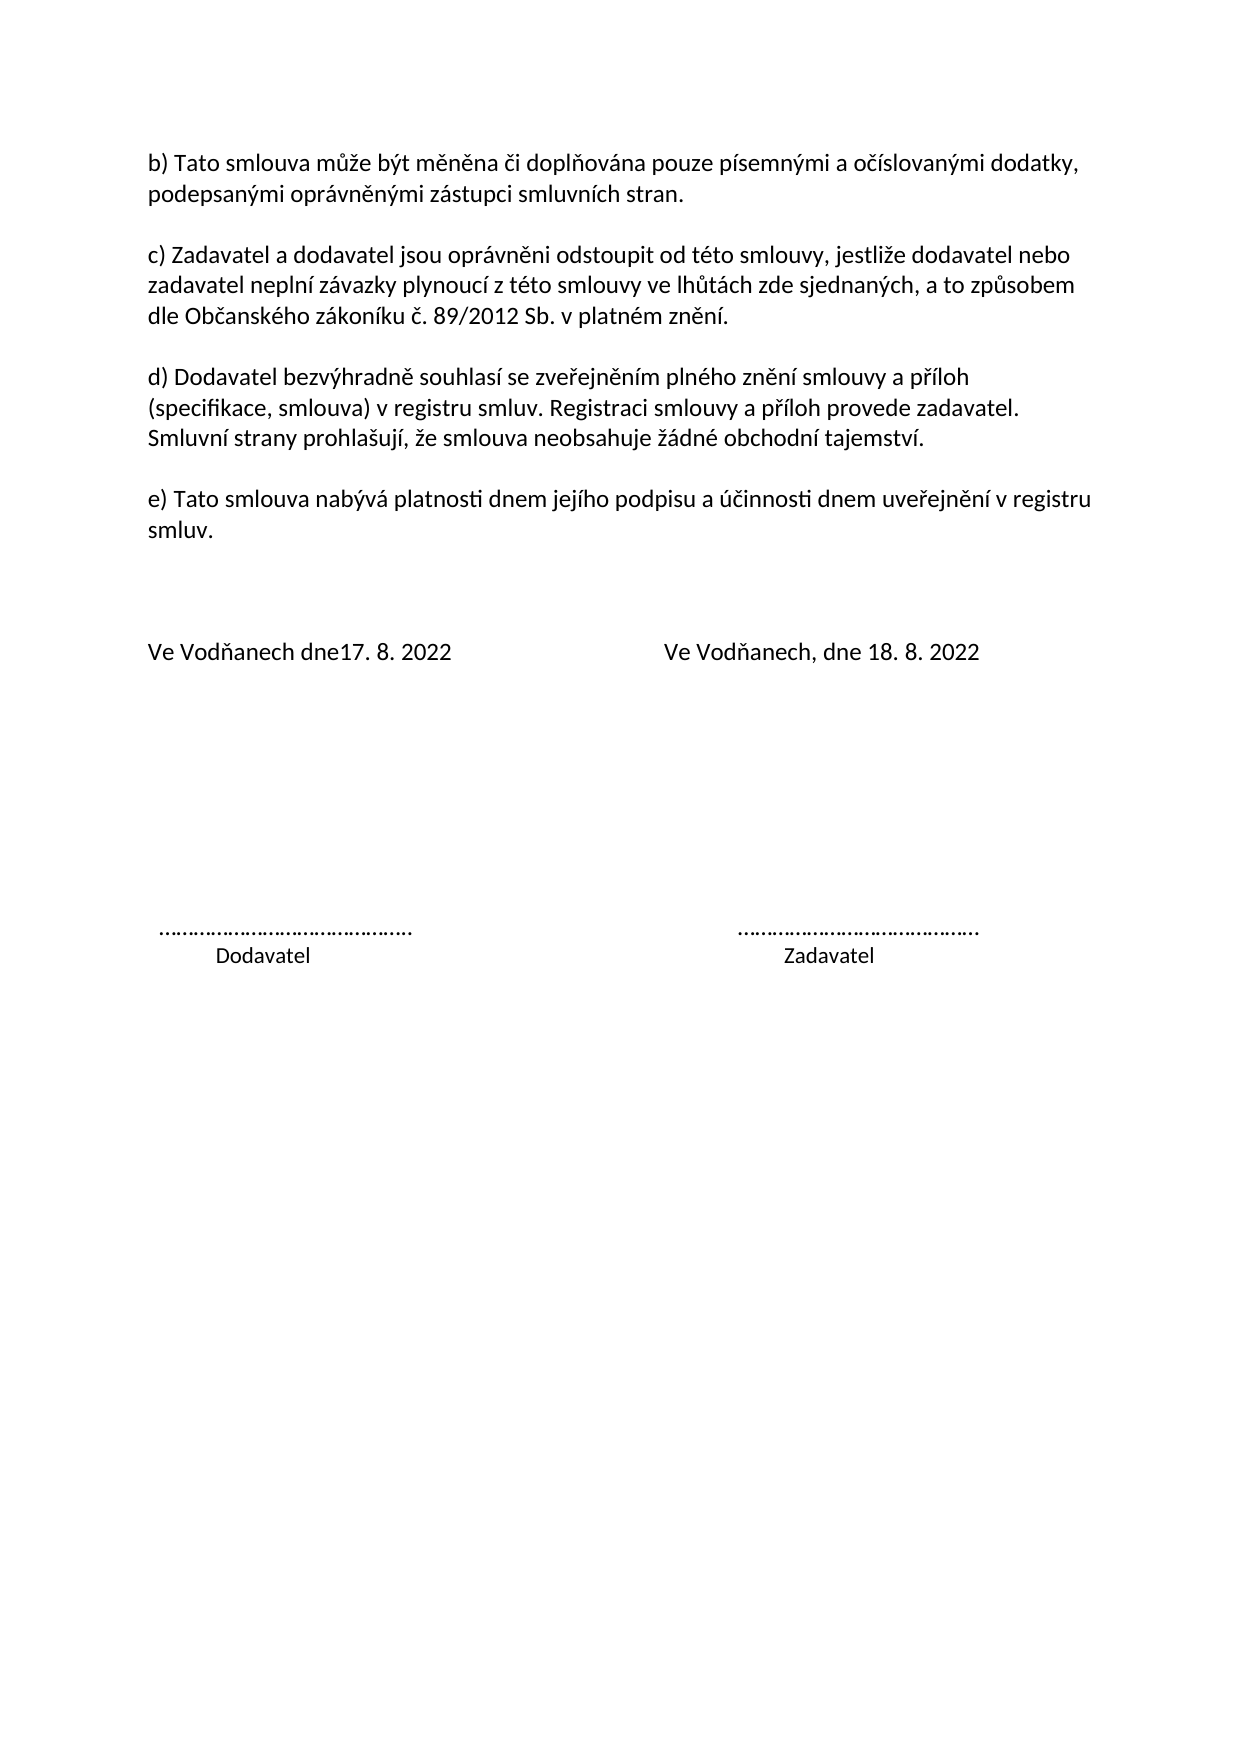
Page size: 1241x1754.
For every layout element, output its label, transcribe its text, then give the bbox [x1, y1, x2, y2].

text podepsanými oprávněnými zástupci smluvních stran. [148, 178, 1093, 209]
text b) Tato smlouva může být měněna či doplňována pouze písemnými a očíslovanými dodatky, [148, 148, 1093, 178]
text Ve Vodňanech dne17. 8. 2022 Ve Vodňanech, dne 18. 8. 2022 [148, 636, 1093, 697]
text c) Zadavatel a dodavatel jsou oprávněni odstoupit od této smlouvy, jestliže dodavatel nebo zadavatel neplní závazky plynoucí z této smlouvy ve lhůtách zde sjednaných, a to způsobem dle Občanského zákoníku č. 89/2012 Sb. v platném znění. [148, 239, 1093, 331]
text d) Dodavatel bezvýhradně souhlasí se zveřejněním plného znění smlouvy a příloh (specifikace, smlouva) v registru smluv. Registraci smlouvy a příloh provede zadavatel. Smluvní strany prohlašují, že smlouva neobsahuje žádné obchodní tajemství. [148, 361, 1093, 453]
text e) Tato smlouva nabývá platnosti dnem jejího podpisu a účinnosti dnem uveřejnění v registru smluv. [148, 483, 1093, 544]
text Dodavatel Zadavatel [148, 941, 1093, 969]
text …………………………………….. …………………………………… [148, 911, 1093, 941]
